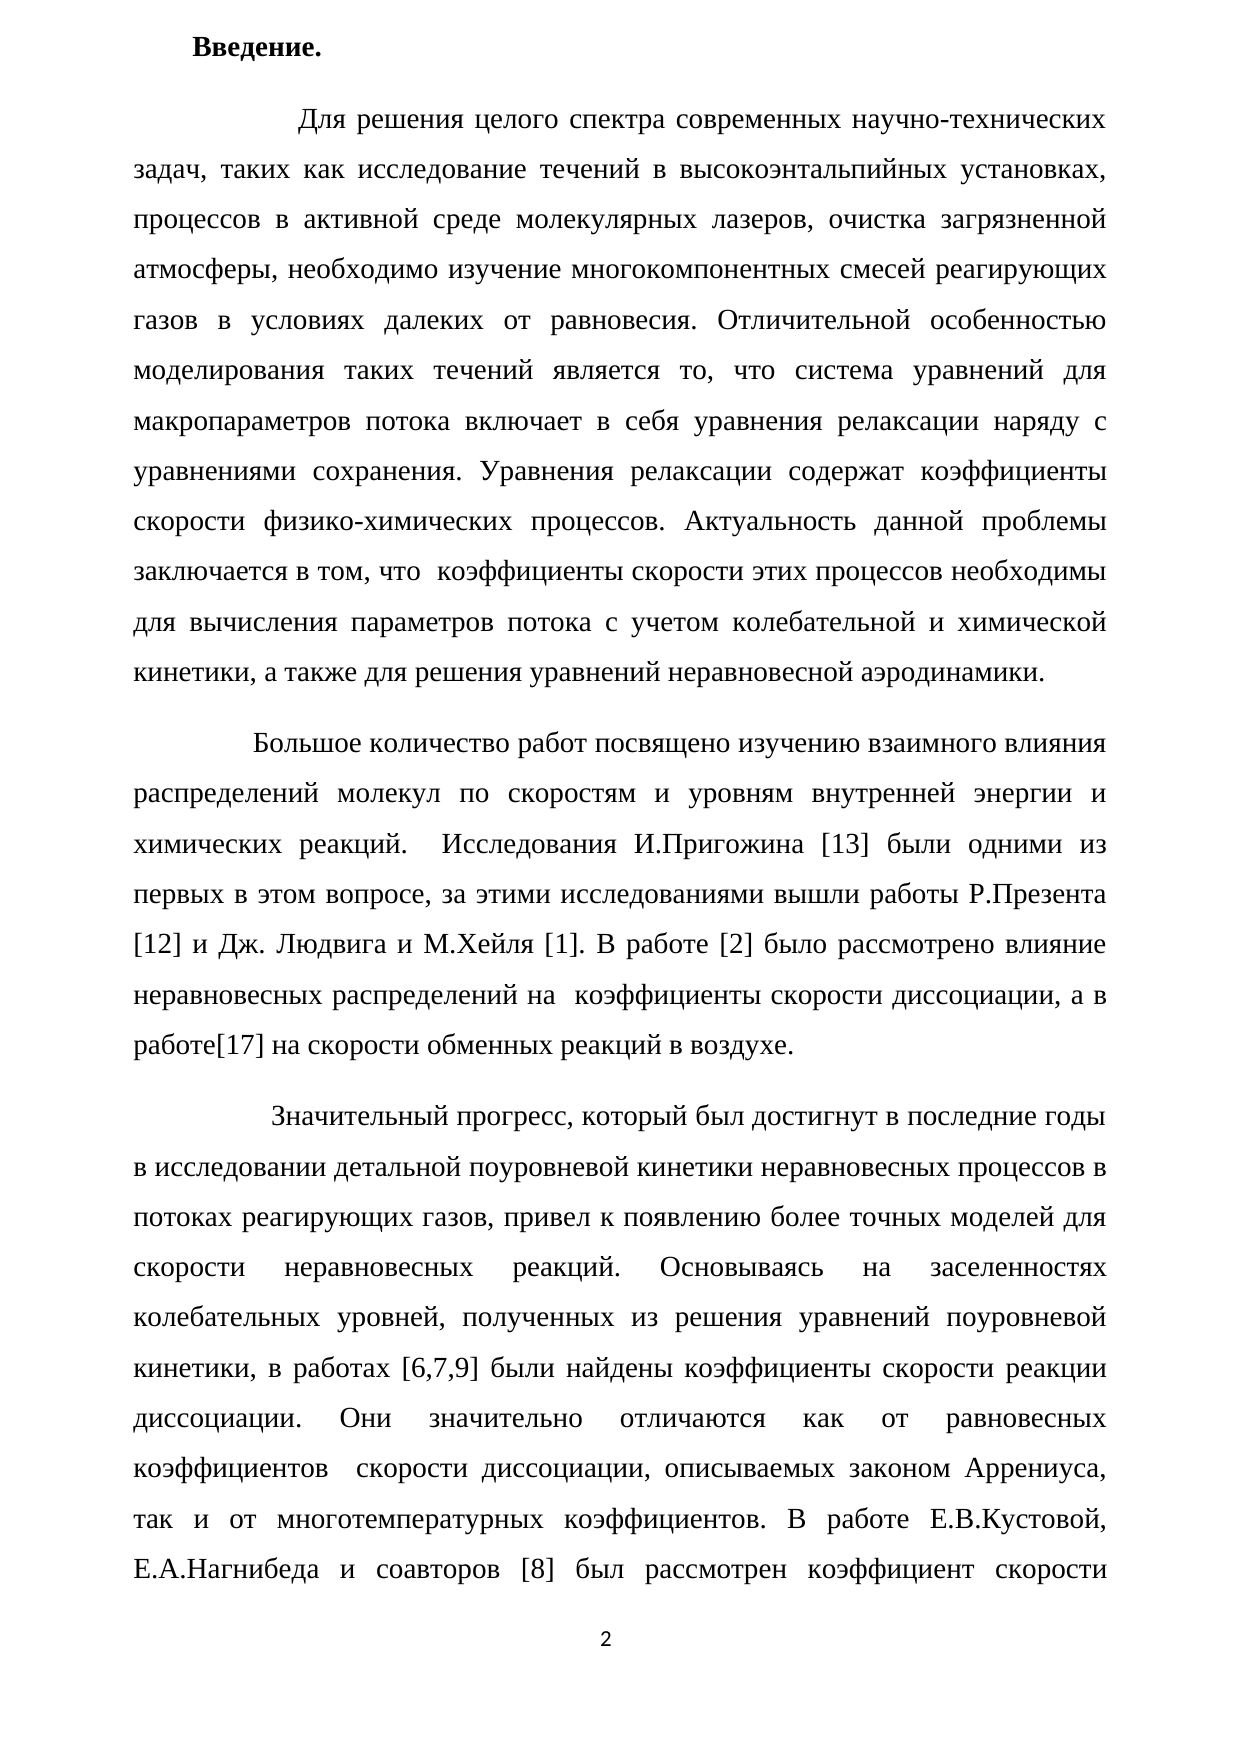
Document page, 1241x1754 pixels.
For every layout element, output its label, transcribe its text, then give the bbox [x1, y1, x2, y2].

text Для решения целого спектра современных научно-технических задач, таких как исследование течений в высокоэнтальпийных установках, процессов в активной среде молекулярных лазеров, очистка загрязненной атмосферы, необходимо изучение многокомпонентных смесей реагирующих газов в условиях далеких от равновесия. Отличительной особенностью моделирования таких течений является то, что система уравнений для макропараметров потока включает в себя уравнения релаксации наряду с уравнениями сохранения. Уравнения релаксации содержат коэффициенты скорости физико-химических процессов. Актуальность данной проблемы заключается в том, что коэффициенты скорости этих процессов необходимы для вычисления параметров потока с учетом колебательной и химической кинетики, а также для решения уравнений неравновесной аэродинамики. [133, 101, 1108, 688]
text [133, 1098, 1108, 1585]
text Введение. [133, 29, 1108, 63]
text Большое количество работ посвящено изучению взаимного влияния распределений молекул по скоростям и уровням внутренней энергии и химических реакций. Исследования И.Пригожина [13] были одними из первых в этом вопросе, за этими исследованиями вышли работы Р.Презента [12] и Дж. Людвига и М.Хейля [1]. В работе [2] было рассмотрено влияние неравновесных распределений на коэффициенты скорости диссоциации, а в работе[17] на скорости обменных реакций в воздухе. [133, 725, 1108, 1061]
